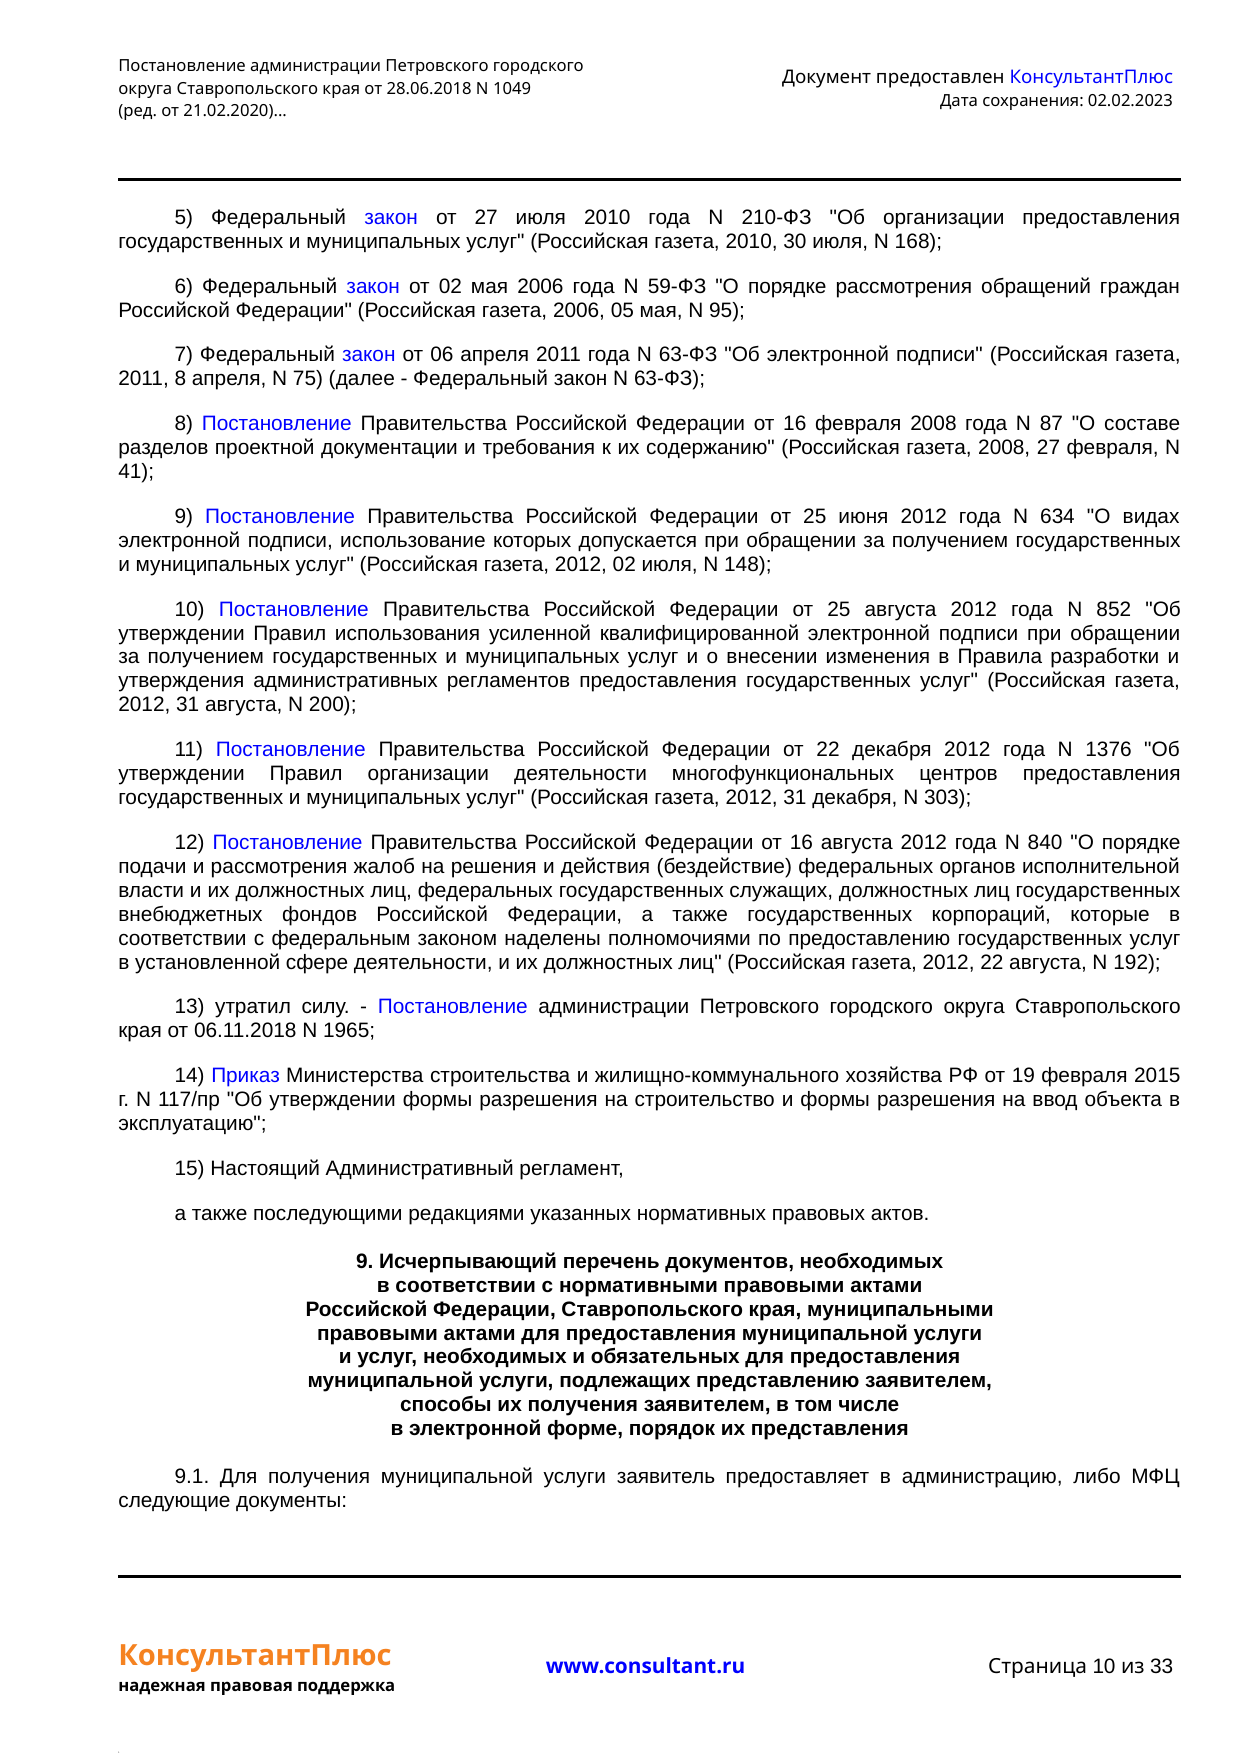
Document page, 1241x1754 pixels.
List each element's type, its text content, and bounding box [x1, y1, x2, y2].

title в соответствии с нормативными правовыми актами [118, 1272, 1181, 1296]
text 9.1. Для получения муниципальной услуги заявитель предоставляет в администрацию, либо МФЦ следующие документы: [118, 1464, 1181, 1512]
text 15) Настоящий Административный регламент, [118, 1156, 1181, 1180]
title Российской Федерации, Ставропольского края, муниципальными [118, 1296, 1181, 1320]
title 9. Исчерпывающий перечень документов, необходимых [118, 1248, 1181, 1272]
title правовыми актами для предоставления муниципальной услуги [118, 1320, 1181, 1344]
text 14) Приказ Министерства строительства и жилищно-коммунального хозяйства РФ от 19 февраля 2015 г. N 117/пр "Об утверждении формы разрешения на строительство и формы разрешения на ввод объекта в эксплуатацию"; [118, 1063, 1181, 1135]
text 12) Постановление Правительства Российской Федерации от 16 августа 2012 года N 840 "О порядке подачи и рассмотрения жалоб на решения и действия (бездействие) федеральных органов исполнительной власти и их должностных лиц, федеральных государственных служащих, должностных лиц государственных внебюджетных фондов Российской Федерации, а также государственных корпораций, которые в соответствии с федеральным законом наделены полномочиями по предоставлению государственных услуг в установленной сфере деятельности, и их должностных лиц" (Российская газета, 2012, 22 августа, N 192); [118, 830, 1181, 973]
text 5) Федеральный закон от 27 июля 2010 года N 210-ФЗ "Об организации предоставления государственных и муниципальных услуг" (Российская газета, 2010, 30 июля, N 168); [118, 205, 1181, 253]
text 7) Федеральный закон от 06 апреля 2011 года N 63-ФЗ "Об электронной подписи" (Российская газета, 2011, 8 апреля, N 75) (далее - Федеральный закон N 63-ФЗ); [118, 342, 1181, 390]
text а также последующими редакциями указанных нормативных правовых актов. [118, 1201, 1181, 1224]
title муниципальной услуги, подлежащих представлению заявителем, [118, 1368, 1181, 1392]
text 13) утратил силу. - Постановление администрации Петровского городского округа Ставропольского края от 06.11.2018 N 1965; [118, 994, 1181, 1042]
title в электронной форме, порядок их представления [118, 1416, 1181, 1440]
text 9) Постановление Правительства Российской Федерации от 25 июня 2012 года N 634 "О видах электронной подписи, использование которых допускается при обращении за получением государственных и муниципальных услуг" (Российская газета, 2012, 02 июля, N 148); [118, 504, 1181, 576]
text 10) Постановление Правительства Российской Федерации от 25 августа 2012 года N 852 "Об утверждении Правил использования усиленной квалифицированной электронной подписи при обращении за получением государственных и муниципальных услуг и о внесении изменения в Правила разработки и утверждения административных регламентов предоставления государственных услуг" (Российская газета, 2012, 31 августа, N 200); [118, 596, 1181, 716]
text 11) Постановление Правительства Российской Федерации от 22 декабря 2012 года N 1376 "Об утверждении Правил организации деятельности многофункциональных центров предоставления государственных и муниципальных услуг" (Российская газета, 2012, 31 декабря, N 303); [118, 737, 1181, 809]
title и услуг, необходимых и обязательных для предоставления [118, 1344, 1181, 1368]
text 6) Федеральный закон от 02 мая 2006 года N 59-ФЗ "О порядке рассмотрения обращений граждан Российской Федерации" (Российская газета, 2006, 05 мая, N 95); [118, 273, 1181, 321]
text 8) Постановление Правительства Российской Федерации от 16 февраля 2008 года N 87 "О составе разделов проектной документации и требования к их содержанию" (Российская газета, 2008, 27 февраля, N 41); [118, 411, 1181, 483]
title способы их получения заявителем, в том числе [118, 1392, 1181, 1416]
